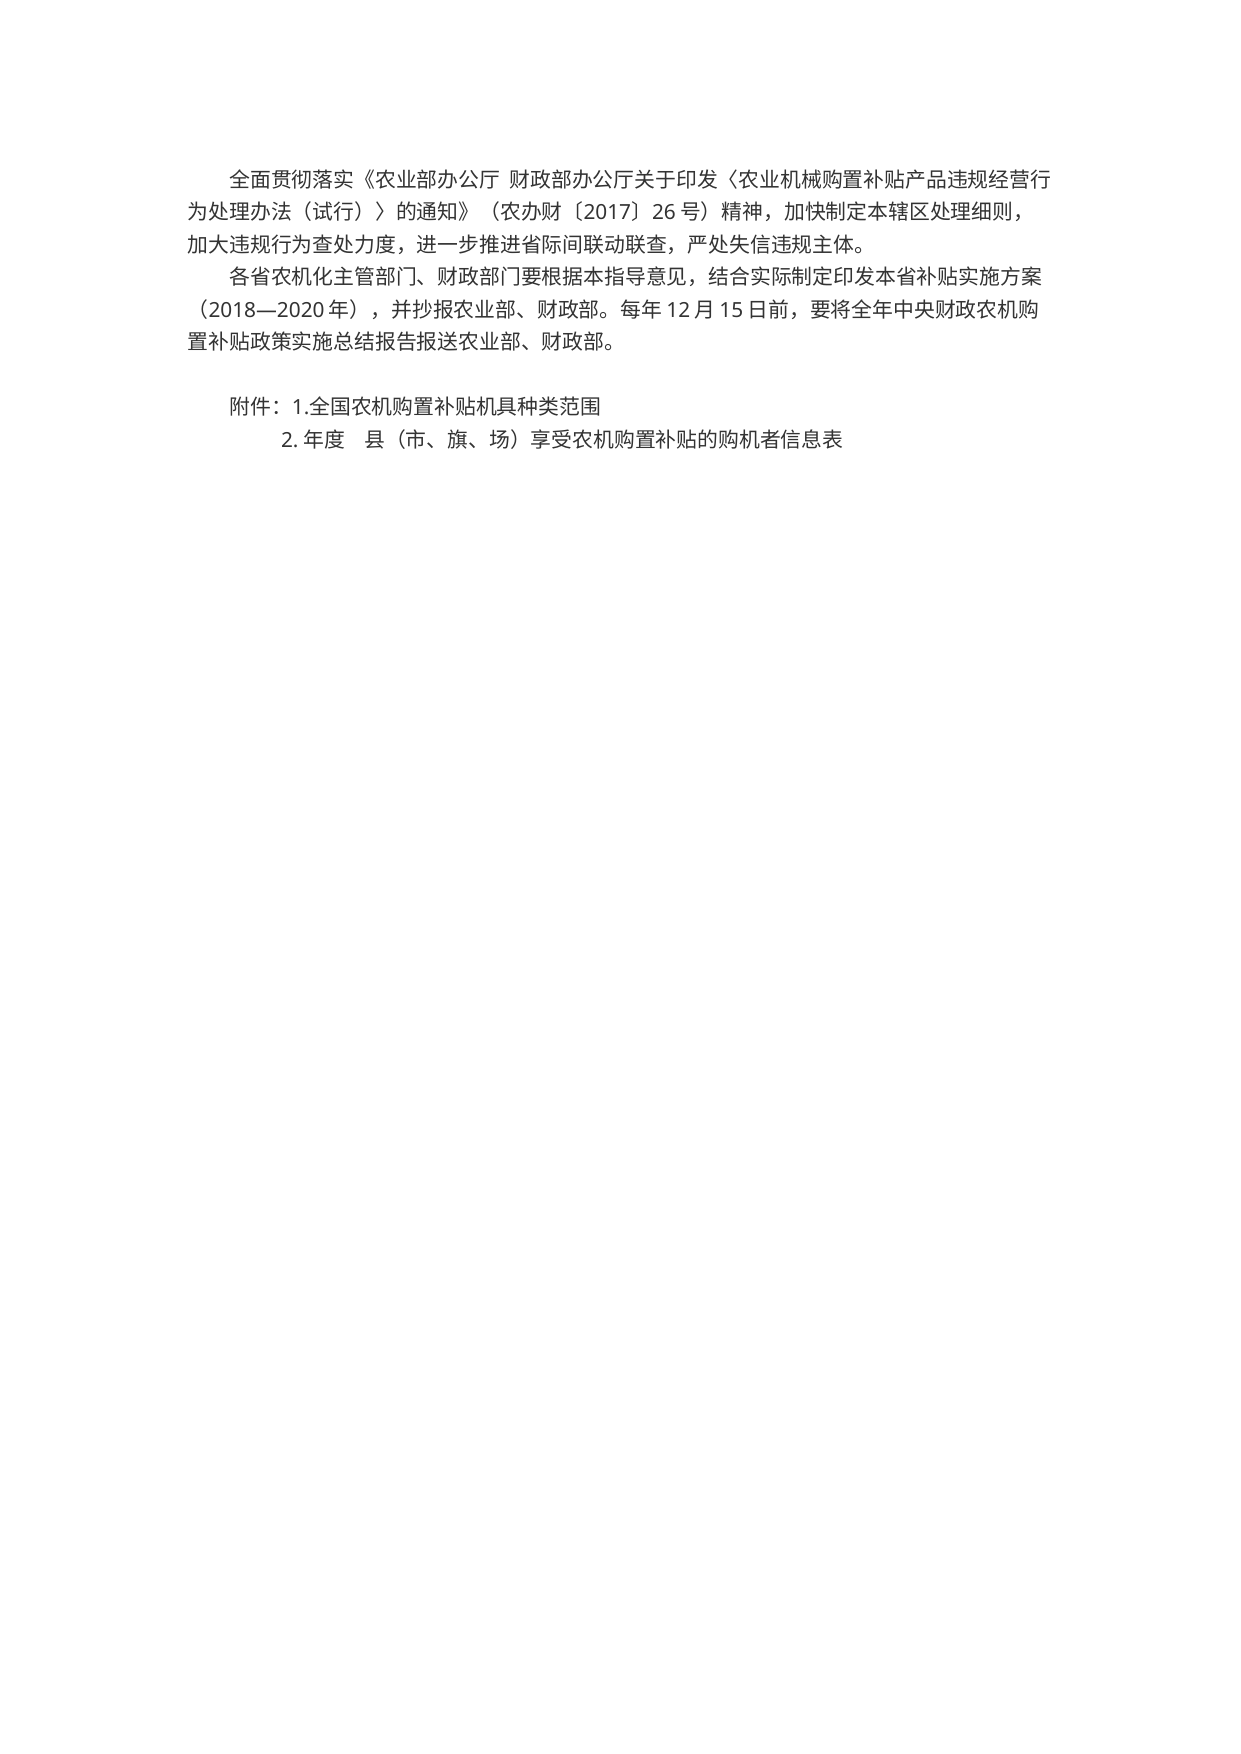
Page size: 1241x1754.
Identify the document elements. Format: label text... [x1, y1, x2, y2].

text 各省农机化主管部门、财政部门要根据本指导意见，结合实际制定印发本省补贴实施方案（2018—2020年），并抄报农业部、财政部。每年12月15日前，要将全年中央财政农机购置补贴政策实施总结报告报送农业部、财政部。 [187, 259, 1053, 357]
text 附件：1.全国农机购置补贴机具种类范围 [187, 389, 1053, 422]
text 全面贯彻落实《农业部办公厅 财政部办公厅关于印发〈农业机械购置补贴产品违规经营行为处理办法（试行）〉的通知》（农办财〔2017〕26号）精神，加快制定本辖区处理细则，加大违规行为查处力度，进一步推进省际间联动联查，严处失信违规主体。 [187, 162, 1053, 259]
text 2. 年度 县（市、旗、场）享受农机购置补贴的购机者信息表 [187, 422, 1053, 454]
